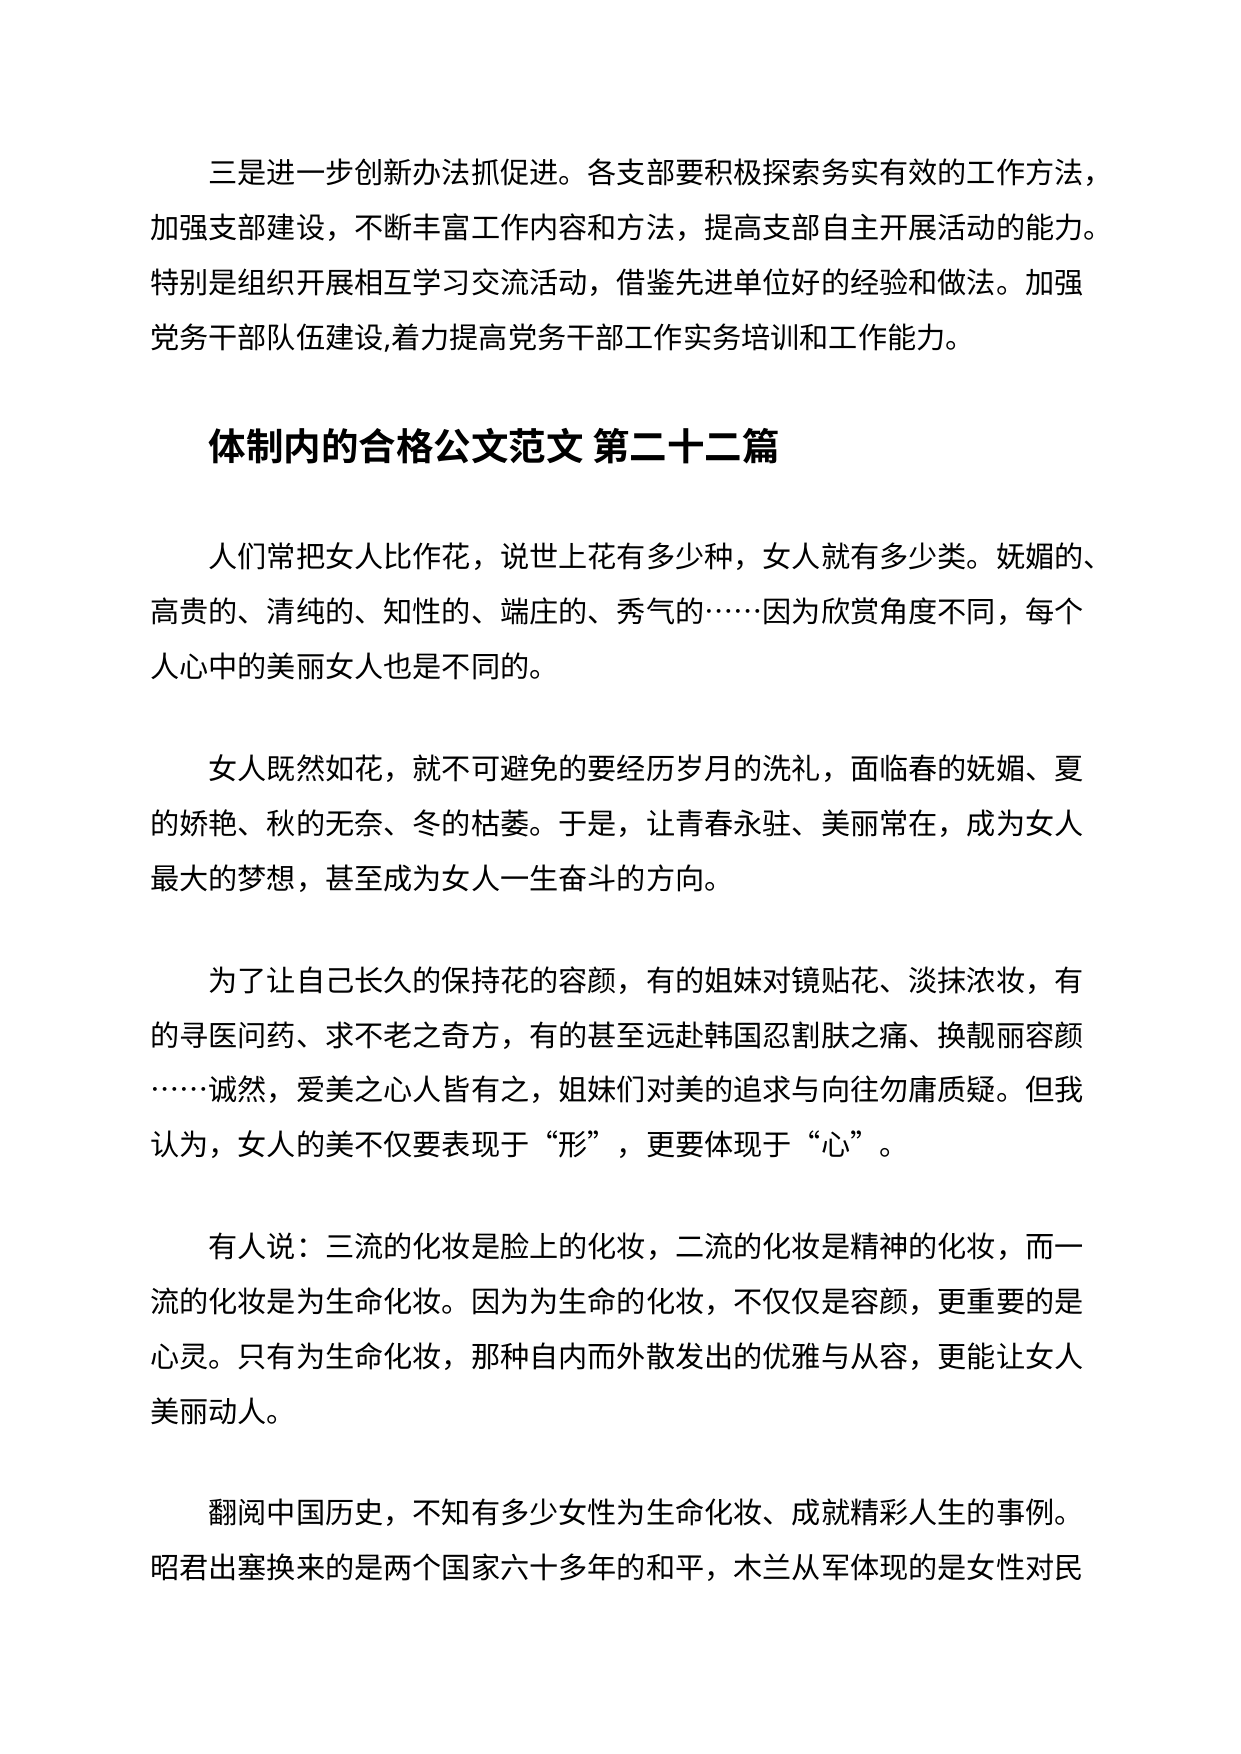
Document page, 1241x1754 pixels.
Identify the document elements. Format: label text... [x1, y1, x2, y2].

text 体制内的合格公文范文 第二十二篇 [150, 417, 1090, 471]
text 为了让自己长久的保持花的容颜，有的姐妹对镜贴花、淡抹浓妆，有的寻医问药、求不老之奇方，有的甚至远赴韩国忍割肤之痛、换靓丽容颜……诚然，爱美之心人皆有之，姐妹们对美的追求与向往勿庸质疑。但我认为，女人的美不仅要表现于“形”，更要体现于“心”。 [150, 957, 1090, 1164]
text 有人说：三流的化妆是脸上的化妆，二流的化妆是精神的化妆，而一流的化妆是为生命化妆。因为为生命的化妆，不仅仅是容颜，更重要的是心灵。只有为生命化妆，那种自内而外散发出的优雅与从容，更能让女人美丽动人。 [150, 1224, 1090, 1431]
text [150, 1490, 1090, 1587]
text 女人既然如花，就不可避免的要经历岁月的洗礼，面临春的妩媚、夏的娇艳、秋的无奈、冬的枯萎。于是，让青春永驻、美丽常在，成为女人最大的梦想，甚至成为女人一生奋斗的方向。 [150, 746, 1090, 898]
text 人们常把女人比作花，说世上花有多少种，女人就有多少类。妩媚的、高贵的、清纯的、知性的、端庄的、秀气的……因为欣赏角度不同，每个人心中的美丽女人也是不同的。 [150, 534, 1090, 686]
text 三是进一步创新办法抓促进。各支部要积极探索务实有效的工作方法，加强支部建设，不断丰富工作内容和方法，提高支部自主开展活动的能力。特别是组织开展相互学习交流活动，借鉴先进单位好的经验和做法。加强党务干部队伍建设,着力提高党务干部工作实务培训和工作能力。 [150, 150, 1090, 357]
